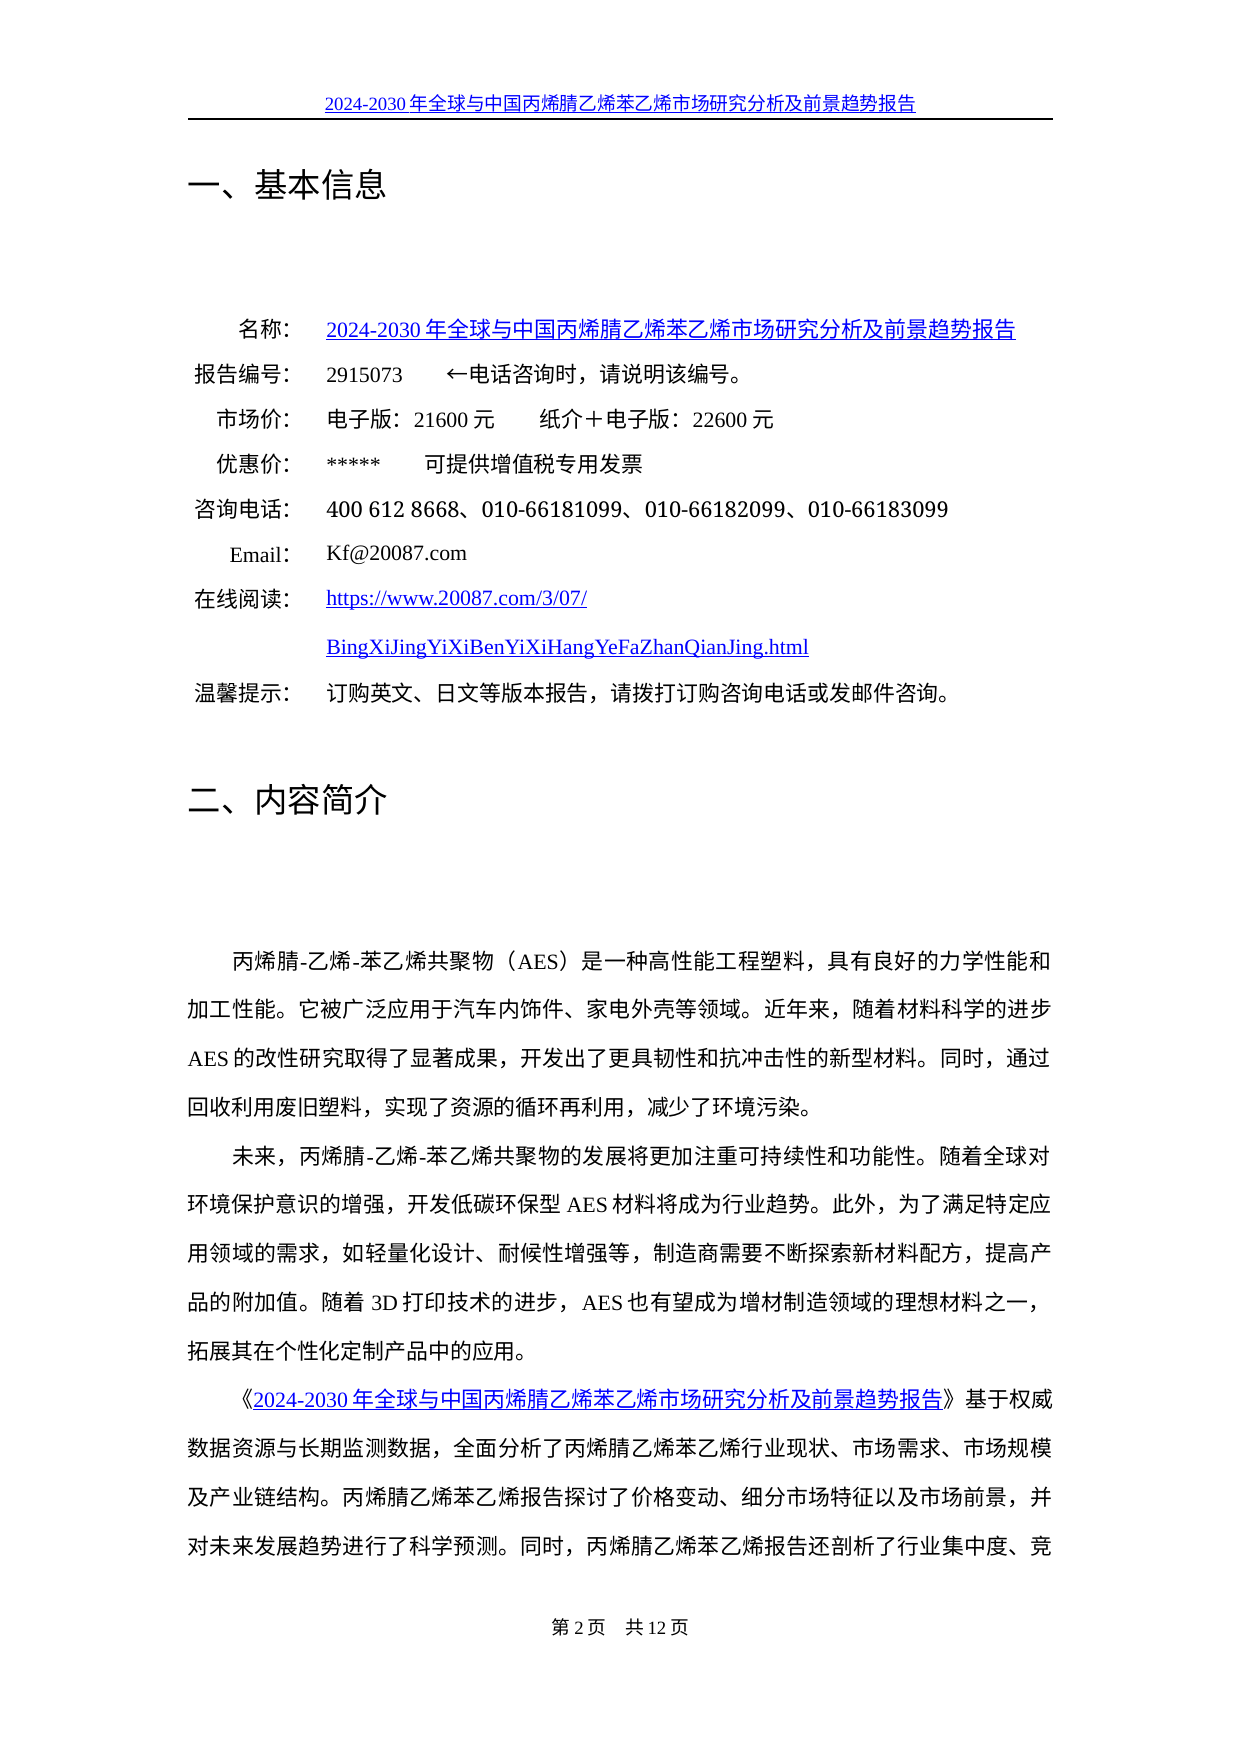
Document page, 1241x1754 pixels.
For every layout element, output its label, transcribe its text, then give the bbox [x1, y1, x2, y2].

table_cell 报告编号： [167, 357, 315, 402]
table_cell 优惠价： [167, 447, 315, 492]
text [187, 943, 1053, 1561]
table_header 名称： [167, 312, 315, 357]
table_cell 温馨提示： [167, 675, 315, 720]
table_cell 电子版：21600 元 纸介＋电子版：22600 元 [315, 402, 1073, 447]
title 一、基本信息 [187, 150, 1053, 215]
table_cell 2915073 ←电话咨询时，请说明该编号。 [315, 357, 1073, 402]
title 二、内容简介 [187, 766, 1053, 831]
table_cell 咨询电话： [167, 492, 315, 537]
table_cell ***** 可提供增值税专用发票 [315, 447, 1073, 492]
table_cell 订购英文、日文等版本报告，请拨打订购咨询电话或发邮件咨询。 [315, 675, 1073, 720]
table_header 2024-2030年全球与中国丙烯腈乙烯苯乙烯市场研究分析及前景趋势报告 [315, 312, 1073, 357]
table_cell 市场价： [167, 402, 315, 447]
table_cell 在线阅读： [167, 582, 315, 675]
table_cell Kf@20087.com [315, 537, 1073, 582]
table_cell Email： [167, 537, 315, 582]
table_cell [315, 582, 1073, 675]
table_cell 400 612 8668、010-66181099、010-66182099、010-66183099 [315, 492, 1073, 537]
